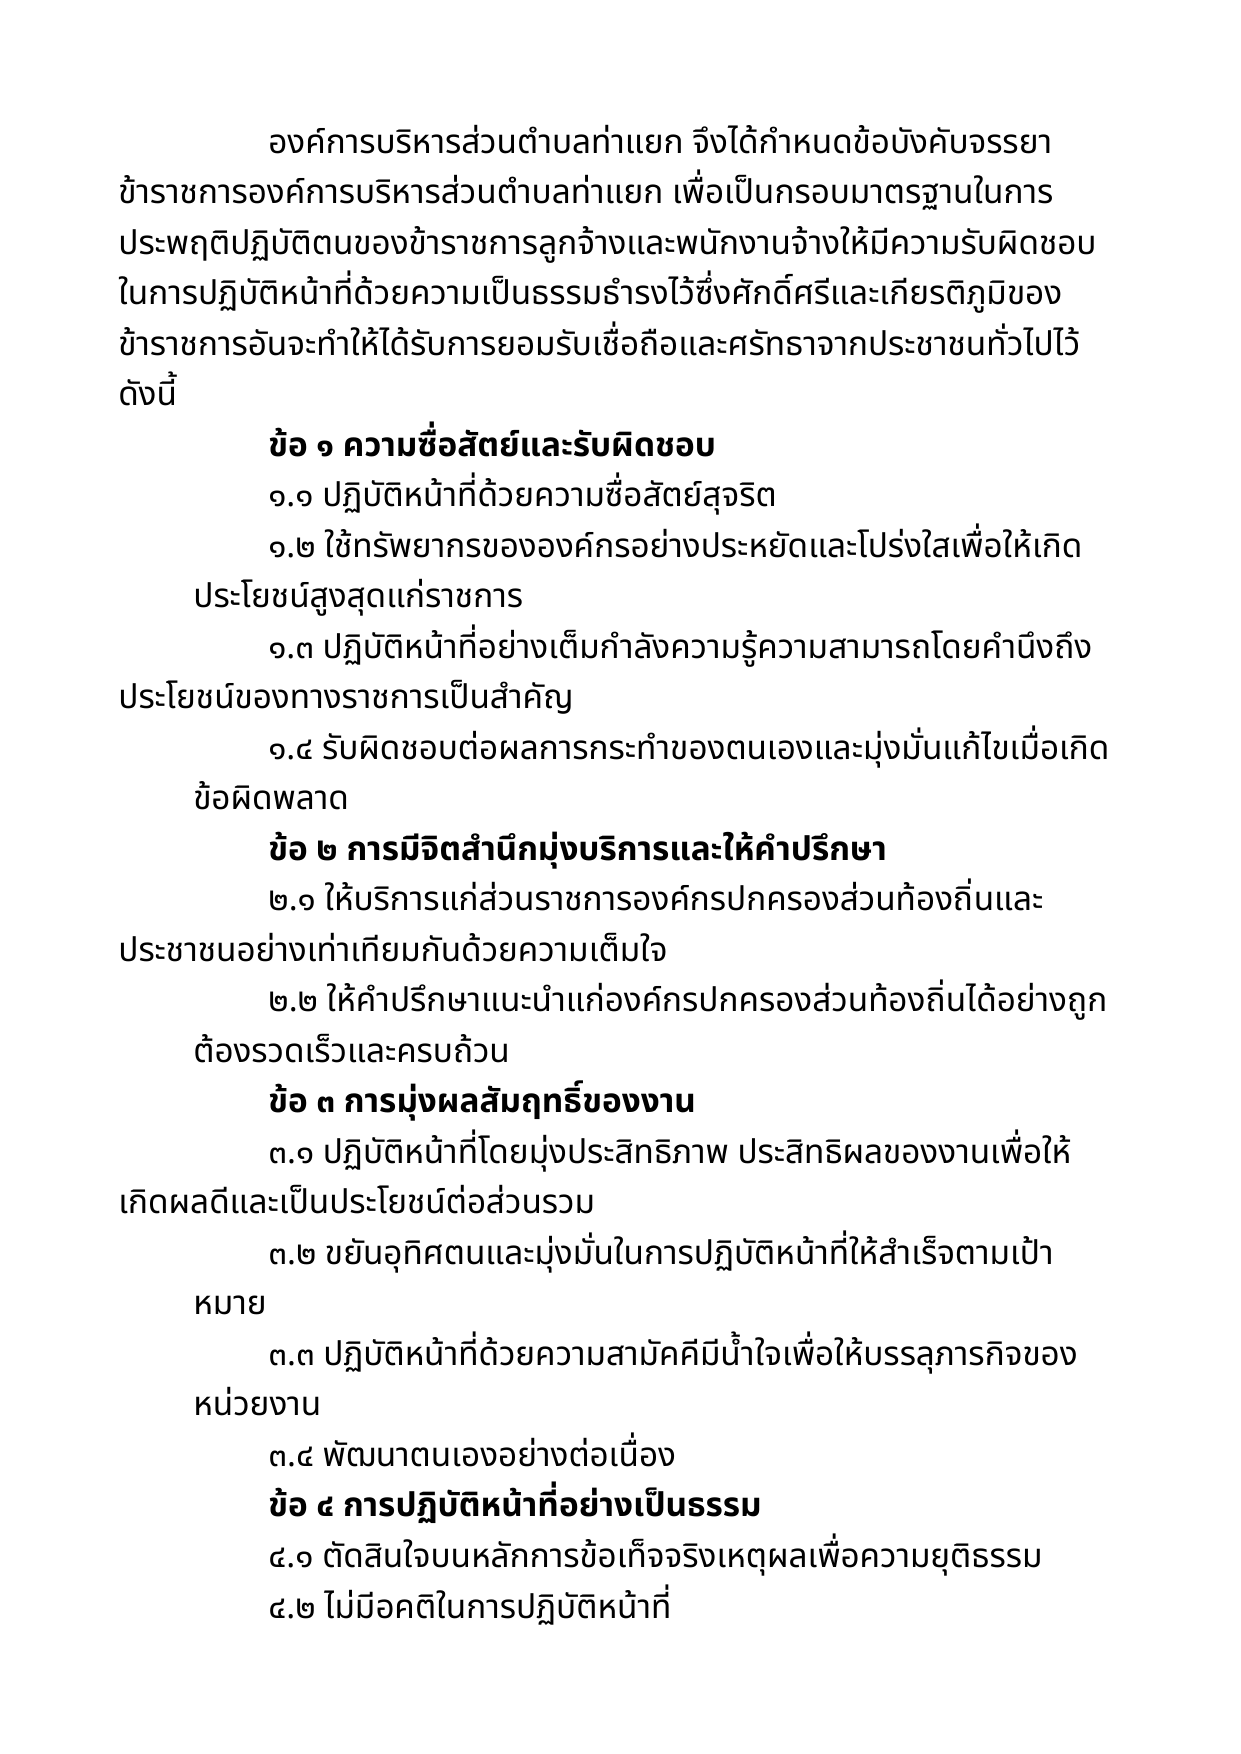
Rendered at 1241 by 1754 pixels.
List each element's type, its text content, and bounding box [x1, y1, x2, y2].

text ๑.๒ ใช้ทรัพยากรขององค์กรอย่างประหยัดและโปร่งใสเพื่อให้เกิดประโยชน์สูงสุดแก่ราชการ [193, 522, 1122, 623]
text ๒.๒ ให้คำปรึกษาแนะนำแก่องค์กรปกครองส่วนท้องถิ่นได้อย่างถูกต้องรวดเร็วและครบถ้วน [193, 976, 1122, 1077]
text ๑.๔ รับผิดชอบต่อผลการกระทำของตนเองและมุ่งมั่นแก้ไขเมื่อเกิดข้อผิดพลาด [193, 724, 1122, 825]
text ๔.๒ ไม่มีอคติในการปฏิบัติหน้าที่ [193, 1582, 1122, 1633]
text ๓.๓ ปฏิบัติหน้าที่ด้วยความสามัคคีมีน้ำใจเพื่อให้บรรลุภารกิจของหน่วยงาน [193, 1330, 1122, 1431]
text ข้อ ๔ การปฏิบัติหน้าที่อย่างเป็นธรรม [193, 1481, 1122, 1532]
text ๑.๑ ปฏิบัติหน้าที่ด้วยความซื่อสัตย์สุจริต [193, 471, 1122, 522]
text ๓.๔ พัฒนาตนเองอย่างต่อเนื่อง [193, 1431, 1122, 1481]
text ๓.๑ ปฏิบัติหน้าที่โดยมุ่งประสิทธิภาพ ประสิทธิผลของงานเพื่อให้เกิดผลดีและเป็นประโยชน์ต่อส่วนรวม [118, 1128, 1122, 1229]
text ๑.๓ ปฏิบัติหน้าที่อย่างเต็มกำลังความรู้ความสามารถโดยคำนึงถึงประโยชน์ของทางราชการเป็นสำคัญ [118, 623, 1122, 724]
text ข้อ ๒ การมีจิตสำนึกมุ่งบริการและให้คำปรึกษา [193, 825, 1122, 875]
text ๔.๑ ตัดสินใจบนหลักการข้อเท็จจริงเหตุผลเพื่อความยุติธรรม [193, 1532, 1122, 1582]
text ข้อ ๑ ความซื่อสัตย์และรับผิดชอบ [193, 421, 1122, 471]
text องค์การบริหารส่วนตำบลท่าแยก จึงได้กำหนดข้อบังคับจรรยาข้าราชการองค์การบริหารส่วนตำบลท่าแยก เพื่อเป็นกรอบมาตรฐานในการประพฤติปฏิบัติตนของข้าราชการลูกจ้างและพนักงานจ้างให้มีความรับผิดชอบในการปฏิบัติหน้าที่ด้วยความเป็นธรรมธำรงไว้ซึ่งศักดิ์ศรีและเกียรติภูมิของข้าราชการอันจะทำให้ได้รับการยอมรับเชื่อถือและศรัทธาจากประชาชนทั่วไปไว้ดังนี้ [118, 118, 1122, 421]
text ๒.๑ ให้บริการแก่ส่วนราชการองค์กรปกครองส่วนท้องถิ่นและประชาชนอย่างเท่าเทียมกันด้วยความเต็มใจ [118, 875, 1122, 976]
text ข้อ ๓ การมุ่งผลสัมฤทธิ์ของงาน [193, 1077, 1122, 1128]
text ๓.๒ ขยันอุทิศตนและมุ่งมั่นในการปฏิบัติหน้าที่ให้สำเร็จตามเป้าหมาย [193, 1229, 1122, 1330]
